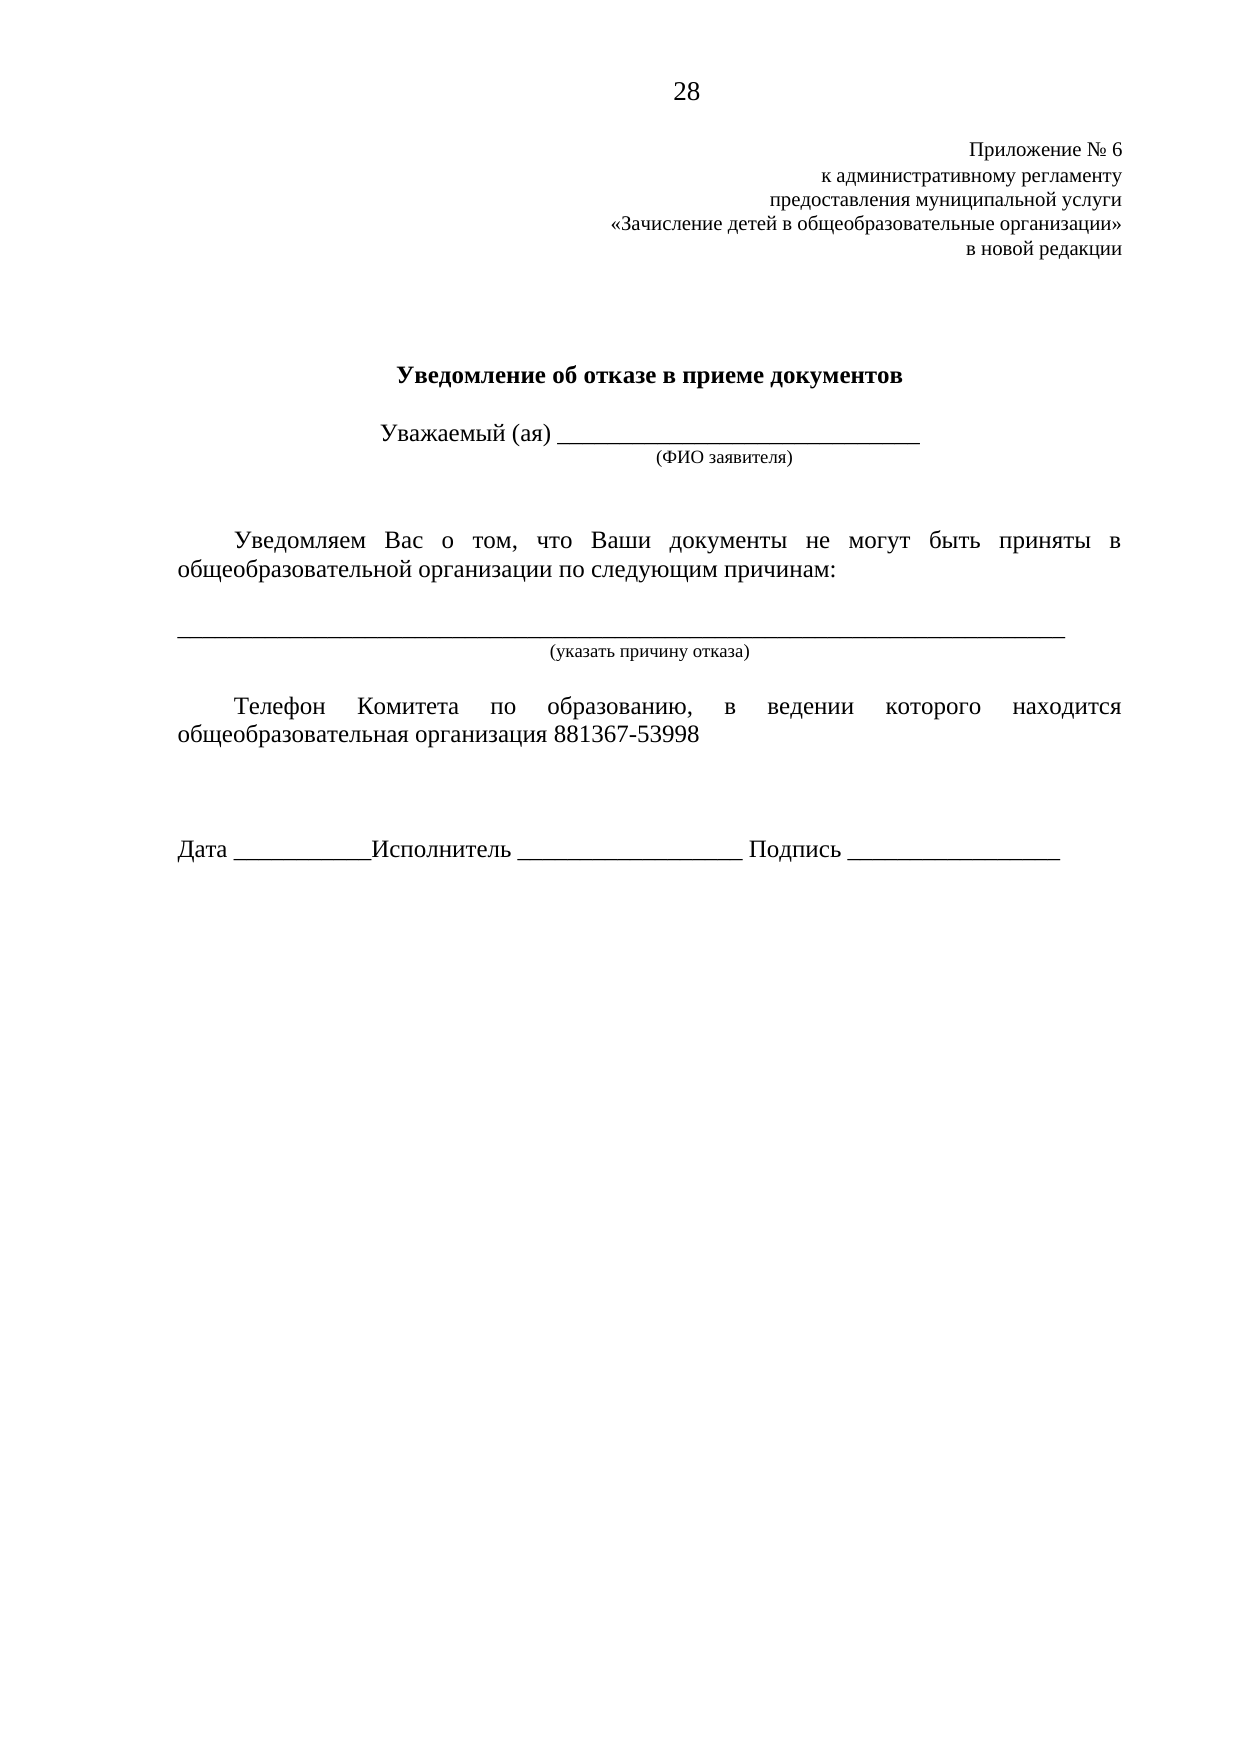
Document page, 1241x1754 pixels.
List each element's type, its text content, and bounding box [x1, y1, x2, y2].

text предоставления муниципальной услуги [177, 187, 1122, 211]
text _______________________________________________________________________ [177, 612, 1122, 640]
text Дата ___________Исполнитель __________________ Подпись _________________ [177, 834, 1122, 863]
text к административному регламенту [177, 163, 1122, 187]
text в новой редакции [177, 235, 1122, 259]
text (ФИО заявителя) [177, 446, 1122, 468]
text Телефон Комитета по образованию, в ведении которого находится общеобразовательная организация 881367-53998 [177, 691, 1122, 748]
text «Зачисление детей в общеобразовательные организации» [177, 211, 1122, 235]
text Приложение № 6 [177, 137, 1122, 161]
text (указать причину отказа) [177, 640, 1122, 662]
text Уважаемый (ая) _____________________________ [177, 418, 1122, 446]
text Уведомление об отказе в приеме документов [177, 360, 1122, 389]
text Уведомляем Вас о том, что Ваши документы не могут быть приняты в общеобразовательной организации по следующим причинам: [177, 525, 1122, 583]
